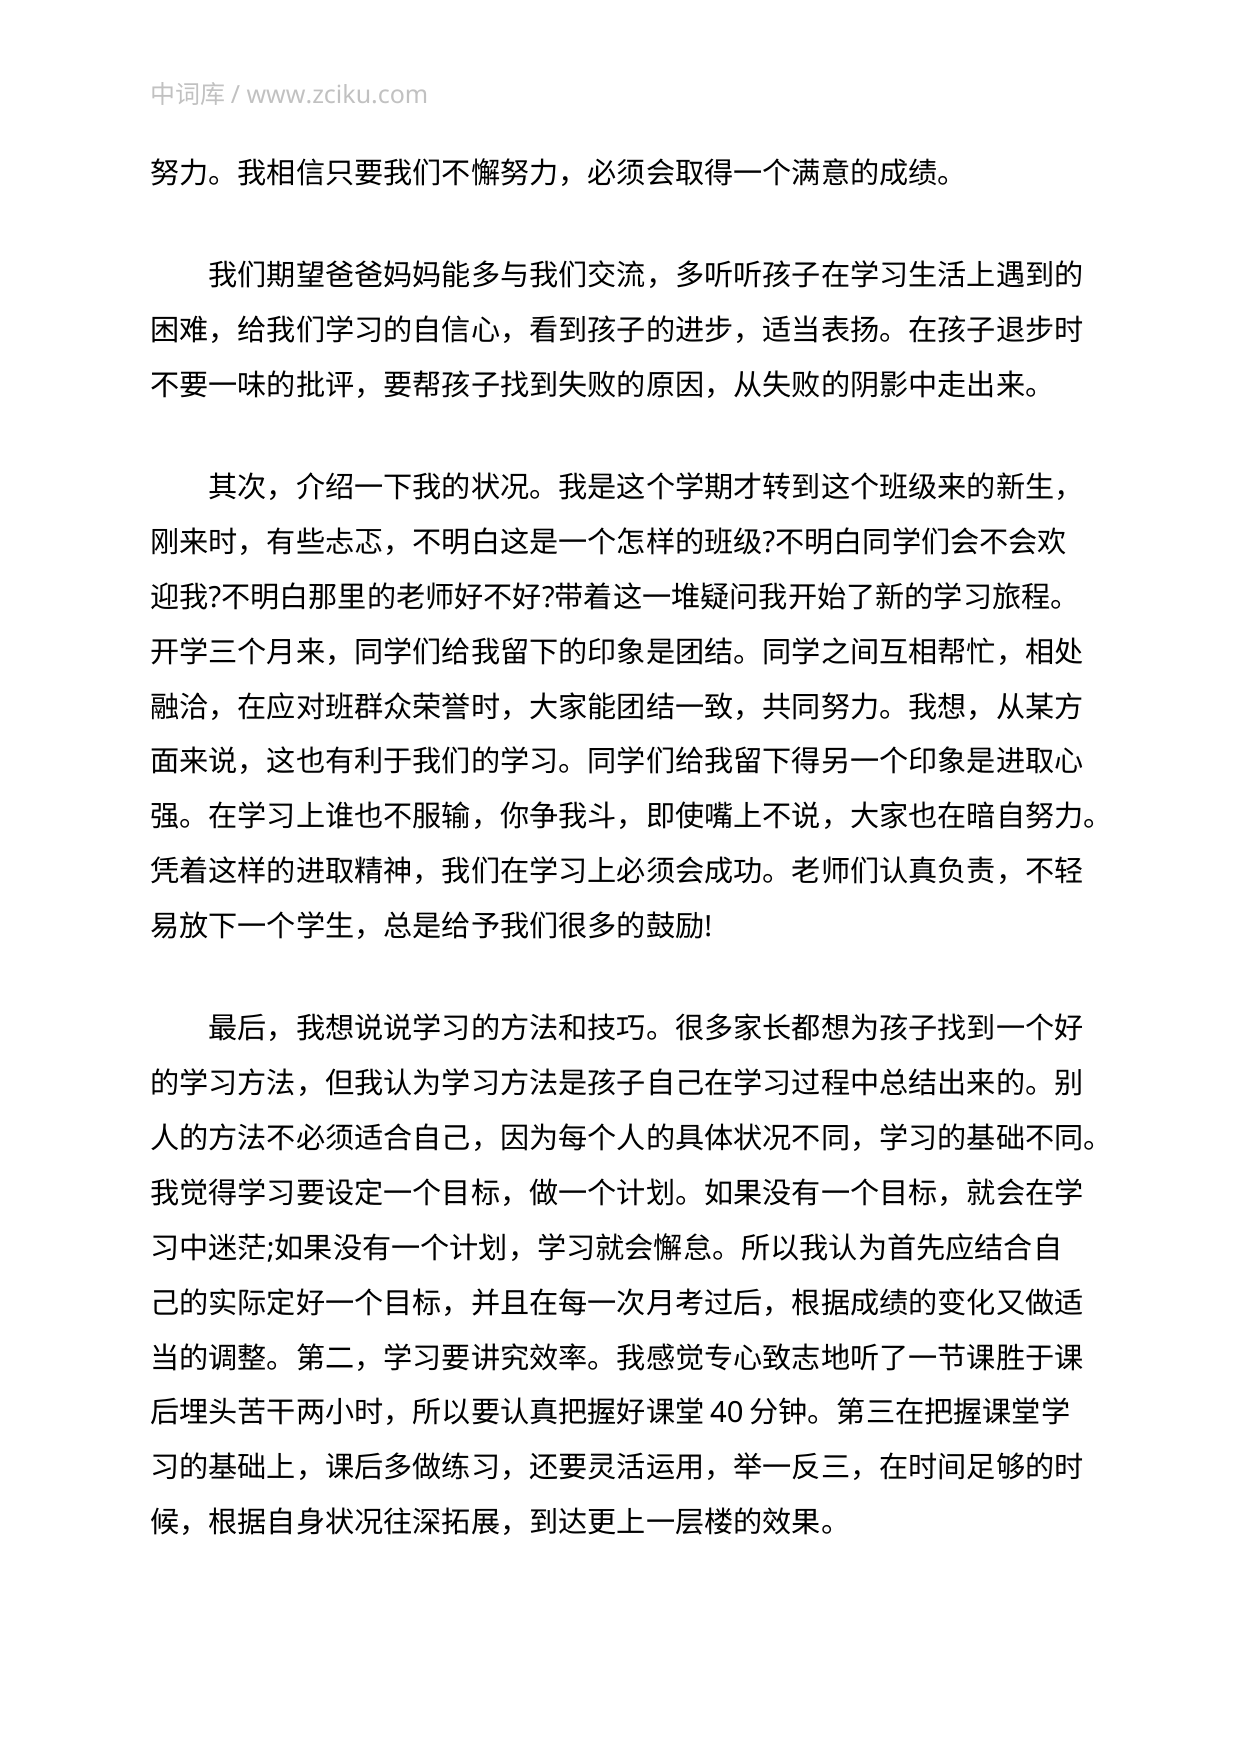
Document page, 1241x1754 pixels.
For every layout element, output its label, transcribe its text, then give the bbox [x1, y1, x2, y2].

text 最后，我想说说学习的方法和技巧。很多家长都想为孩子找到一个好的学习方法，但我认为学习方法是孩子自己在学习过程中总结出来的。别人的方法不必须适合自己，因为每个人的具体状况不同，学习的基础不同。我觉得学习要设定一个目标，做一个计划。如果没有一个目标，就会在学习中迷茫;如果没有一个计划，学习就会懈怠。所以我认为首先应结合自己的实际定好一个目标，并且在每一次月考过后，根据成绩的变化又做适当的调整。第二，学习要讲究效率。我感觉专心致志地听了一节课胜于课后埋头苦干两小时，所以要认真把握好课堂40分钟。第三在把握课堂学习的基础上，课后多做练习，还要灵活运用，举一反三，在时间足够的时候，根据自身状况往深拓展，到达更上一层楼的效果。 [150, 1005, 1090, 1541]
text 我们期望爸爸妈妈能多与我们交流，多听听孩子在学习生活上遇到的困难，给我们学习的自信心，看到孩子的进步，适当表扬。在孩子退步时不要一味的批评，要帮孩子找到失败的原因，从失败的阴影中走出来。 [150, 252, 1090, 404]
text 其次，介绍一下我的状况。我是这个学期才转到这个班级来的新生，刚来时，有些忐忑，不明白这是一个怎样的班级?不明白同学们会不会欢迎我?不明白那里的老师好不好?带着这一堆疑问我开始了新的学习旅程。开学三个月来，同学们给我留下的印象是团结。同学之间互相帮忙，相处融洽，在应对班群众荣誉时，大家能团结一致，共同努力。我想，从某方面来说，这也有利于我们的学习。同学们给我留下得另一个印象是进取心强。在学习上谁也不服输，你争我斗，即使嘴上不说，大家也在暗自努力。凭着这样的进取精神，我们在学习上必须会成功。老师们认真负责，不轻易放下一个学生，总是给予我们很多的鼓励! [150, 463, 1090, 945]
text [150, 150, 1090, 192]
